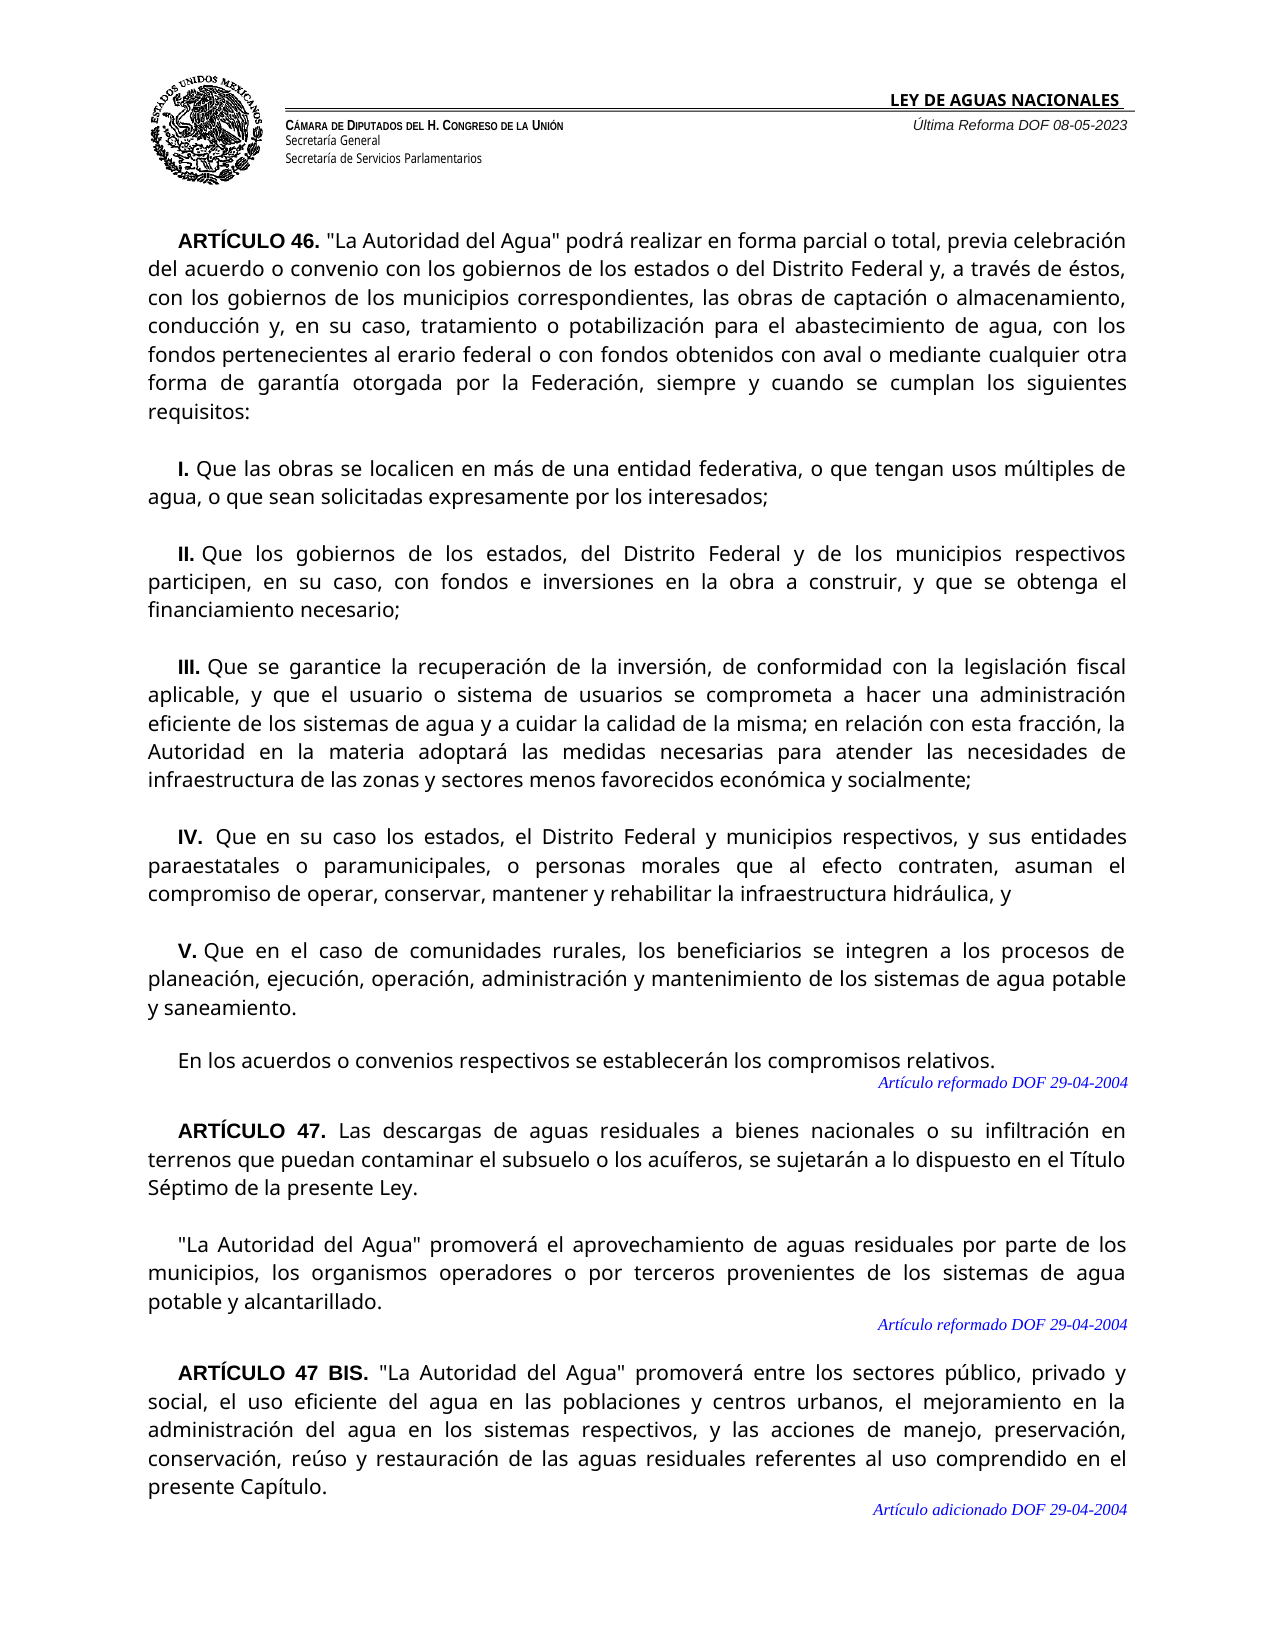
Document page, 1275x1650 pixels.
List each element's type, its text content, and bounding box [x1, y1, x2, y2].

text ARTÍCULO 47. Las descargas de aguas residuales a bienes nacionales o su infiltración en terrenos que puedan contaminar el subsuelo o los acuíferos, se sujetarán a lo dispuesto en el Título Séptimo de la presente Ley. [148, 1116, 1127, 1202]
text Artículo reformado DOF 29-04-2004 [135, 1073, 1128, 1092]
list Que las obras se localicen en más de una entidad federativa, o que tengan usos múltiples de agua, o que sean solicitadas expresamente por los interesados; [148, 454, 1126, 511]
text ARTÍCULO 47 BIS. "La Autoridad del Agua" promoverá entre los sectores público, privado y social, el uso eficiente del agua en las poblaciones y centros urbanos, el mejoramiento en la administración del agua en los sistemas respectivos, y las acciones de manejo, preservación, conservación, reúso y restauración de las aguas residuales referentes al uso comprendido en el presente Capítulo. [148, 1358, 1127, 1501]
text Artículo adicionado DOF 29-04-2004 [873, 1501, 1144, 1520]
text En los acuerdos o convenios respectivos se establecerán los compromisos relativos. [178, 1049, 1144, 1073]
text Artículo reformado DOF 29-04-2004 [878, 1315, 1144, 1334]
text "La Autoridad del Agua" promoverá el aprovechamiento de aguas residuales por parte de los municipios, los organismos operadores o por terceros provenientes de los sistemas de agua potable y alcantarillado. [148, 1230, 1127, 1315]
list Que en el caso de comunidades rurales, los beneficiarios se integren a los procesos de planeación, ejecución, operación, administración y mantenimiento de los sistemas de agua potable y saneamiento. [148, 936, 1126, 1021]
list Que se garantice la recuperación de la inversión, de conformidad con la legislación fiscal aplicable, y que el usuario o sistema de usuarios se comprometa a hacer una administración eficiente de los sistemas de agua y a cuidar la calidad de la misma; en relación con esta fracción, la Autoridad en la materia adoptará las medidas necesarias para atender las necesidades de infraestructura de las zonas y sectores menos favorecidos económica y socialmente; [148, 652, 1128, 794]
list Que en su caso los estados, el Distrito Federal y municipios respectivos, y sus entidades paraestatales o paramunicipales, o personas morales que al efecto contraten, asuman el compromiso de operar, conservar, mantener y rehabilitar la infraestructura hidráulica, y [148, 822, 1127, 908]
text ARTÍCULO 46. "La Autoridad del Agua" podrá realizar en forma parcial o total, previa celebración del acuerdo o convenio con los gobiernos de los estados o del Distrito Federal y, a través de éstos, con los gobiernos de los municipios correspondientes, las obras de captación o almacenamiento, conducción y, en su caso, tratamiento o potabilización para el abastecimiento de agua, con los fondos pertenecientes al erario federal o con fondos obtenidos con aval o mediante cualquier otra forma de garantía otorgada por la Federación, siempre y cuando se cumplan los siguientes requisitos: [148, 226, 1127, 425]
list Que los gobiernos de los estados, del Distrito Federal y de los municipios respectivos participen, en su caso, con fondos e inversiones en la obra a construir, y que se obtenga el financiamiento necesario; [148, 539, 1127, 624]
picture [150, 75, 263, 185]
